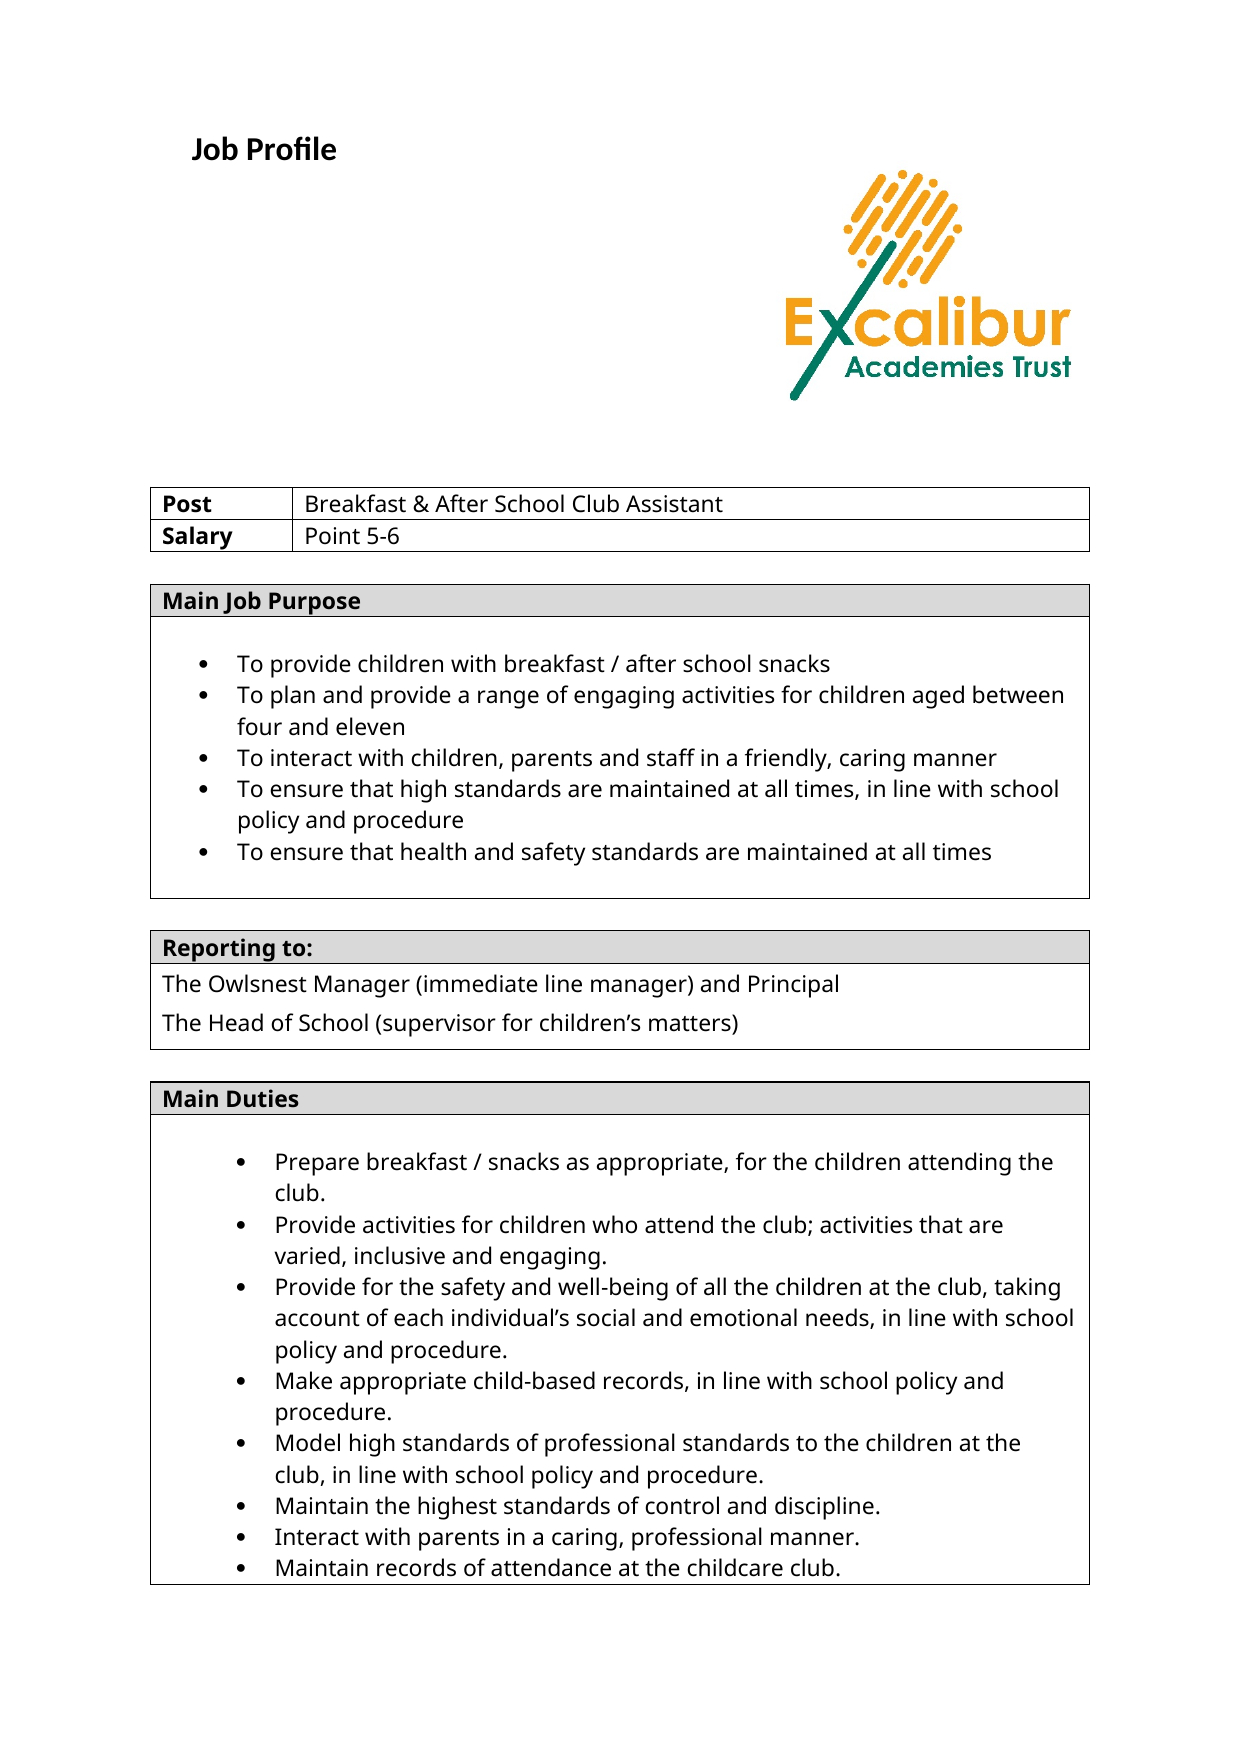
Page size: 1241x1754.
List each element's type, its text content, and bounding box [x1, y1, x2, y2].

table_cell The Owlsnest Manager (immediate line manager) and Principal The Head of School (supervisor for children’s matters) [151, 964, 1089, 1049]
table_cell Point 5-6 [293, 520, 1089, 551]
table_header Post [151, 488, 292, 519]
table_header Breakfast & After School Club Assistant [293, 488, 1089, 519]
table_cell Salary [151, 520, 292, 551]
picture [765, 150, 1091, 422]
table_header Reporting to: [151, 931, 1089, 963]
table_cell To provide children with breakfast / after school snacks To plan and provide a range of engaging activities for children aged between four and eleven To interact with children, parents and staff in a friendly, caring manner To ensure that high standards are maintained at all times, in line with school policy and procedure To ensure that health and safety standards are maintained at all times [151, 617, 1089, 898]
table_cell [151, 1115, 1089, 1583]
table_header Main Duties [151, 1083, 1089, 1114]
table_header Main Job Purpose [151, 585, 1089, 616]
